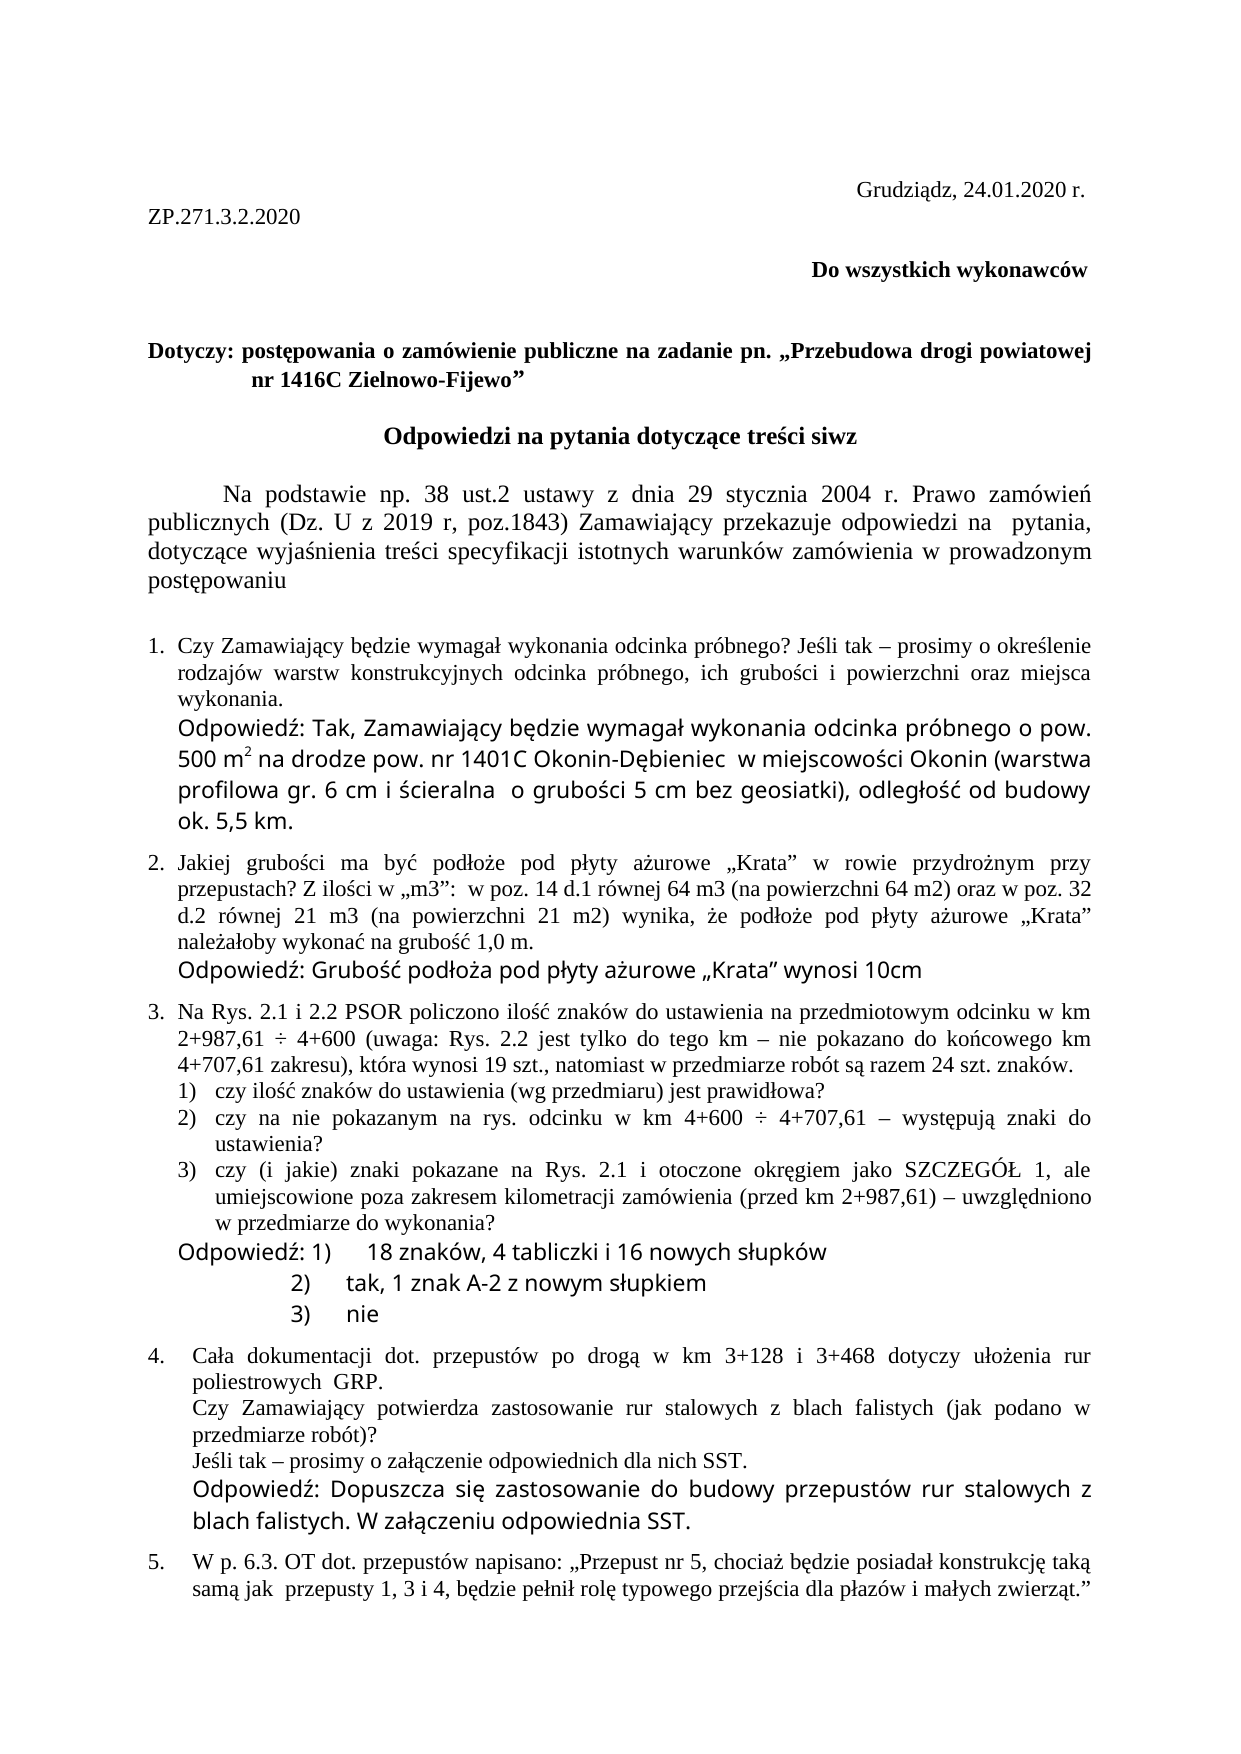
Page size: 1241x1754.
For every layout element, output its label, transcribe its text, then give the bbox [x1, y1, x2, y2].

list czy (i jakie) znaki pokazane na Rys. 2.1 i otoczone okręgiem jako SZCZEGÓŁ 1, ale umiejscowione poza zakresem kilometracji zamówienia (przed km 2+987,61) – uwzględniono w przedmiarze do wykonania? [177, 1156, 1093, 1235]
text Jeśli tak – prosimy o załączenie odpowiednich dla nich SST. [192, 1447, 1093, 1473]
text Na podstawie np. 38 ust.2 ustawy z dnia 29 stycznia 2004 r. Prawo zamówień publicznych (Dz. U z 2019 r, poz.1843) Zamawiający przekazuje odpowiedzi na pytania, dotyczące wyjaśnienia treści specyfikacji istotnych warunków zamówienia w prowadzonym postępowaniu [148, 479, 1093, 594]
text Grudziądz, 24.01.2020 r. [162, 177, 1093, 203]
list czy ilość znaków do ustawienia (wg przedmiaru) jest prawidłowa? [177, 1077, 1093, 1104]
list Jakiej grubości ma być podłoże pod płyty ażurowe „Krata” w rowie przydrożnym przy przepustach? Z ilości w „m3”: w poz. 14 d.1 równej 64 m3 (na powierzchni 64 m2) oraz w poz. 32 d.2 równej 21 m3 (na powierzchni 21 m2) wynika, że podłoże pod płyty ażurowe „Krata” należałoby wykonać na grubość 1,0 m. [148, 849, 1093, 954]
text Do wszystkich wykonawców [738, 256, 1093, 282]
text Odpowiedź: 1) 18 znaków, 4 tabliczki i 16 nowych słupków [148, 1235, 1093, 1267]
text Odpowiedź: Tak, Zamawiający będzie wymagał wykonania odcinka próbnego o pow. 500 m2 na drodze pow. nr 1401C Okonin-Dębieniec w miejscowości Okonin (warstwa profilowa gr. 6 cm i ścieralna o grubości 5 cm bez geosiatki), odległość od budowy ok. 5,5 km. [177, 712, 1093, 837]
text Dotyczy: postępowania o zamówienie publiczne na zadanie pn. „Przebudowa drogi powiatowej nr 1416C Zielnowo-Fijewo” [148, 337, 1093, 392]
text 3) nie [148, 1298, 1093, 1329]
text Odpowiedź: Dopuszcza się zastosowanie do budowy przepustów rur stalowych z blach falistych. W załączeniu odpowiednia SST. [192, 1473, 1093, 1536]
text ZP.271.3.2.2020 [148, 203, 1093, 229]
text Odpowiedź: Grubość podłoża pod płyty ażurowe „Krata” wynosi 10cm [177, 954, 1093, 986]
list Cała dokumentacji dot. przepustów po drogą w km 3+128 i 3+468 dotyczy ułożenia rur poliestrowych GRP. [148, 1342, 1093, 1394]
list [148, 1548, 1093, 1601]
text Czy Zamawiający potwierdza zastosowanie rur stalowych z blach falistych (jak podano w przedmiarze robót)? [192, 1394, 1093, 1447]
text Odpowiedzi na pytania dotyczące treści siwz [148, 421, 1093, 450]
list czy na nie pokazanym na rys. odcinku w km 4+600 ÷ 4+707,61 – występują znaki do ustawienia? [177, 1104, 1093, 1156]
text 2) tak, 1 znak A-2 z nowym słupkiem [148, 1267, 1093, 1298]
list Na Rys. 2.1 i 2.2 PSOR policzono ilość znaków do ustawienia na przedmiotowym odcinku w km 2+987,61 ÷ 4+600 (uwaga: Rys. 2.2 jest tylko do tego km – nie pokazano do końcowego km 4+707,61 zakresu), która wynosi 19 szt., natomiast w przedmiarze robót są razem 24 szt. znaków. [148, 998, 1093, 1077]
list Czy Zamawiający będzie wymagał wykonania odcinka próbnego? Jeśli tak – prosimy o określenie rodzajów warstw konstrukcyjnych odcinka próbnego, ich grubości i powierzchni oraz miejsca wykonania. [148, 632, 1093, 712]
